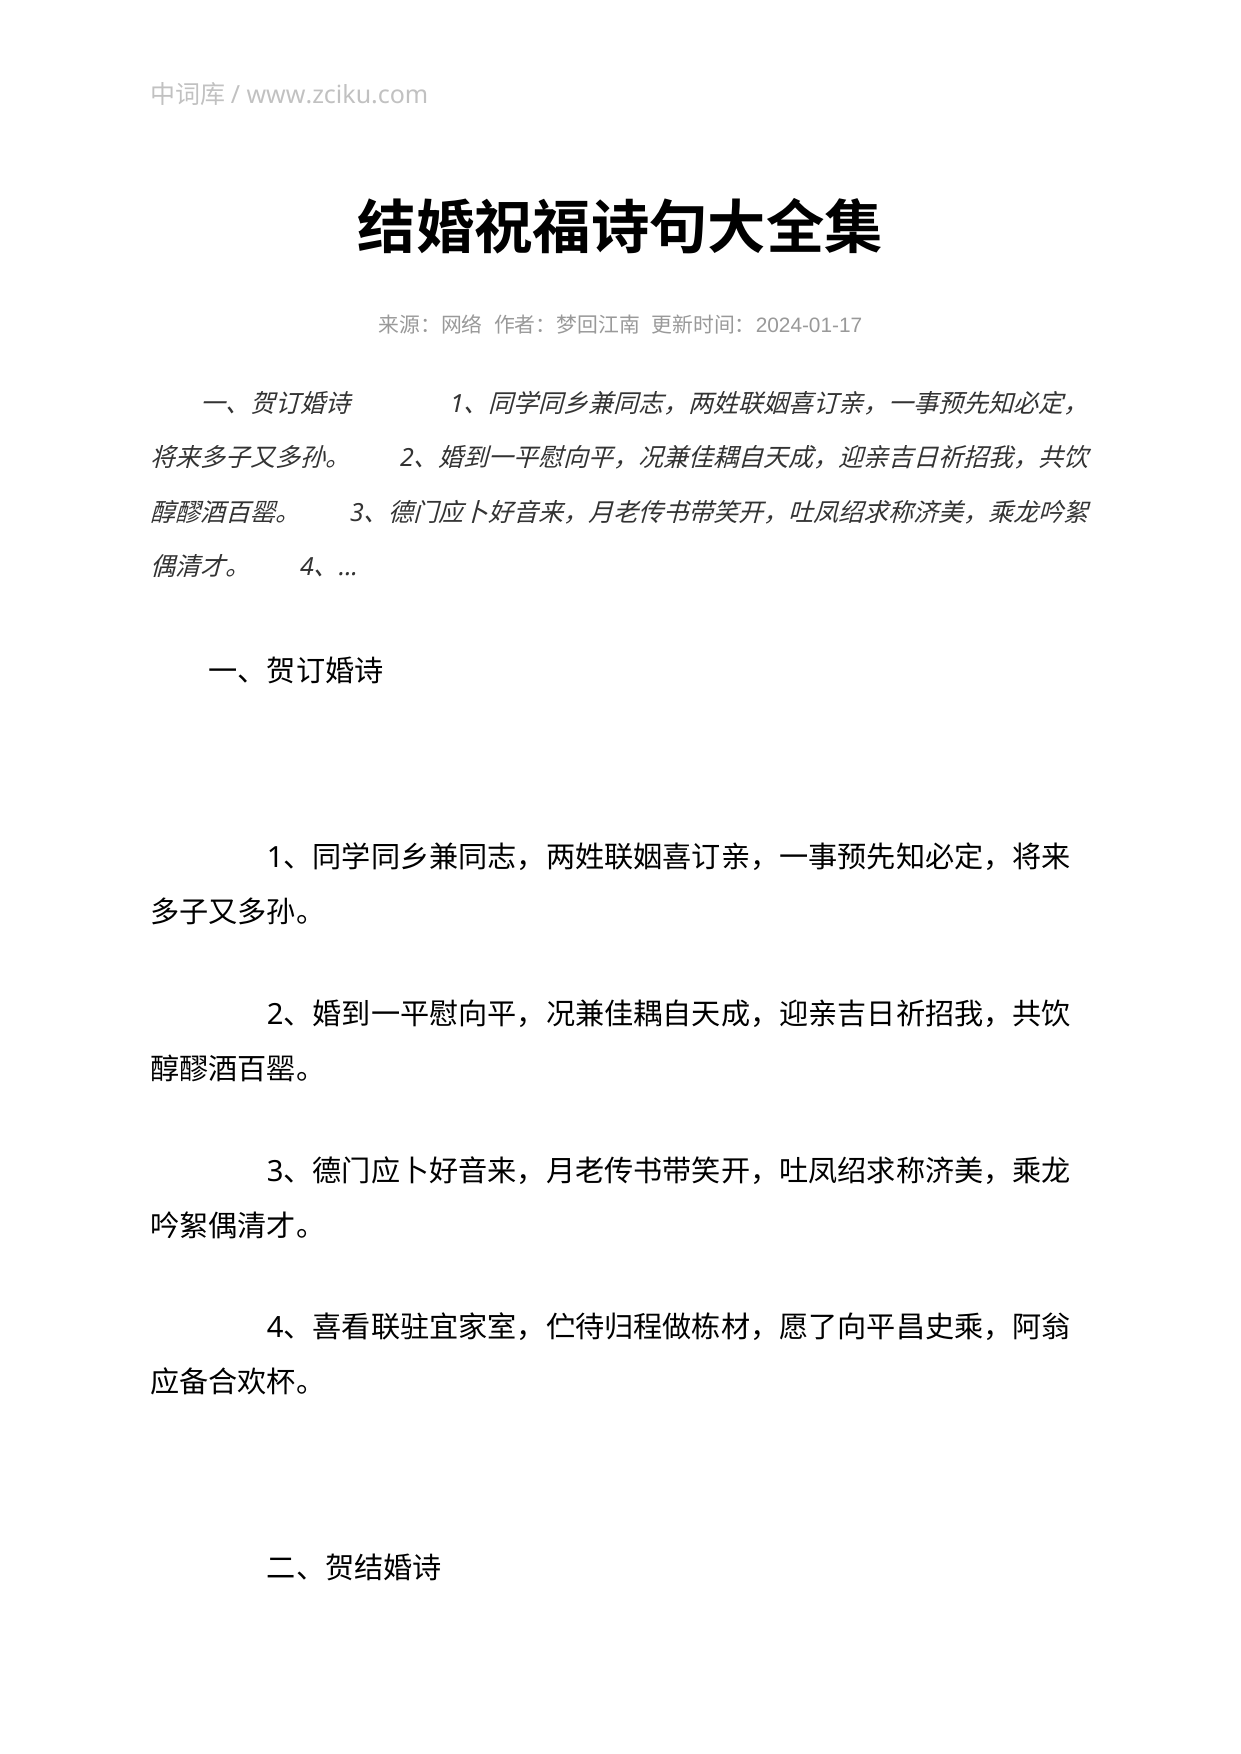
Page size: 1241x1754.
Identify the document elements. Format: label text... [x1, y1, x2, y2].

text 一、贺订婚诗 [150, 648, 1090, 690]
text 二、贺结婚诗 [150, 1545, 1090, 1587]
text 一、贺订婚诗 1、同学同乡兼同志，两姓联姻喜订亲，一事预先知必定，将来多子又多孙。 2、婚到一平慰向平，况兼佳耦自天成，迎亲吉日祈招我，共饮醇醪酒百罂。 3、德门应卜好音来，月老传书带笑开，吐凤绍求称济美，乘龙吟絮偶清才。 4、... [150, 383, 1090, 583]
text 1、同学同乡兼同志，两姓联姻喜订亲，一事预先知必定，将来多子又多孙。 [150, 834, 1090, 931]
text 3、德门应卜好音来，月老传书带笑开，吐凤绍求称济美，乘龙吟絮偶清才。 [150, 1147, 1090, 1244]
text 4、喜看联驻宜家室，伫待归程做栋材，愿了向平昌史乘，阿翁应备合欢杯。 [150, 1304, 1090, 1401]
text 来源：网络 作者：梦回江南 更新时间：2024-01-17 [150, 313, 1090, 337]
subtitle 结婚祝福诗句大全集 [150, 181, 1090, 266]
text 2、婚到一平慰向平，况兼佳耦自天成，迎亲吉日祈招我，共饮醇醪酒百罂。 [150, 991, 1090, 1088]
